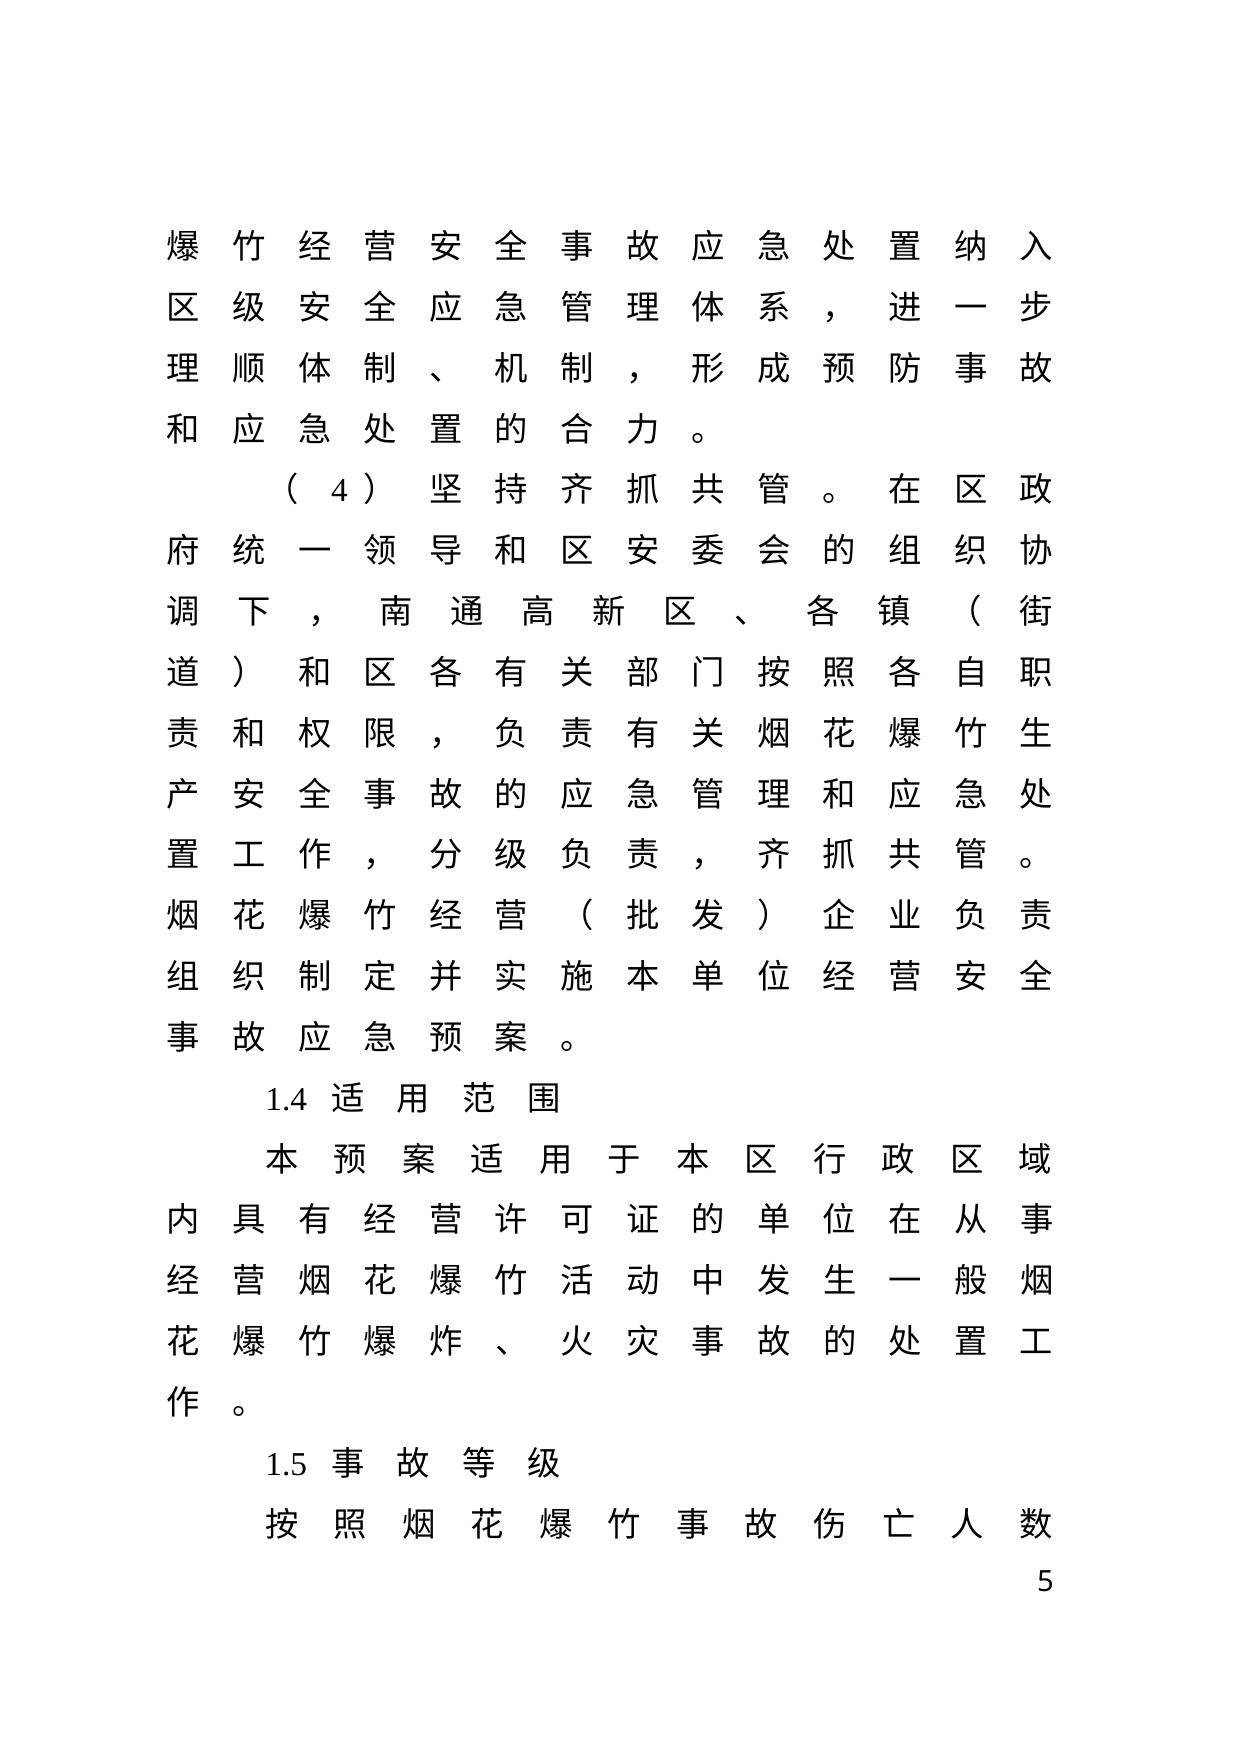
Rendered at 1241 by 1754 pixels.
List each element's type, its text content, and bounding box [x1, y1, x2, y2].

list 1.5 事故等级 [167, 1430, 1085, 1491]
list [167, 214, 1085, 457]
list 本预案适用于本区行政区域内具有经营许可证的单位在从事经营烟花爆竹活动中发生一般烟花爆竹爆炸、火灾事故的处置工作。 [167, 1126, 1085, 1430]
list 1.4 适用范围 [167, 1065, 1085, 1126]
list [167, 1491, 1085, 1552]
list （4）坚持齐抓共管。在区政府统一领导和区安委会的组织协调下，南通高新区、各镇（街道）和区各有关部门按照各自职责和权限，负责有关烟花爆竹生产安全事故的应急管理和应急处置工作，分级负责，齐抓共管。烟花爆竹经营（批发）企业负责组织制定并实施本单位经营安全事故应急预案。 [167, 457, 1085, 1065]
